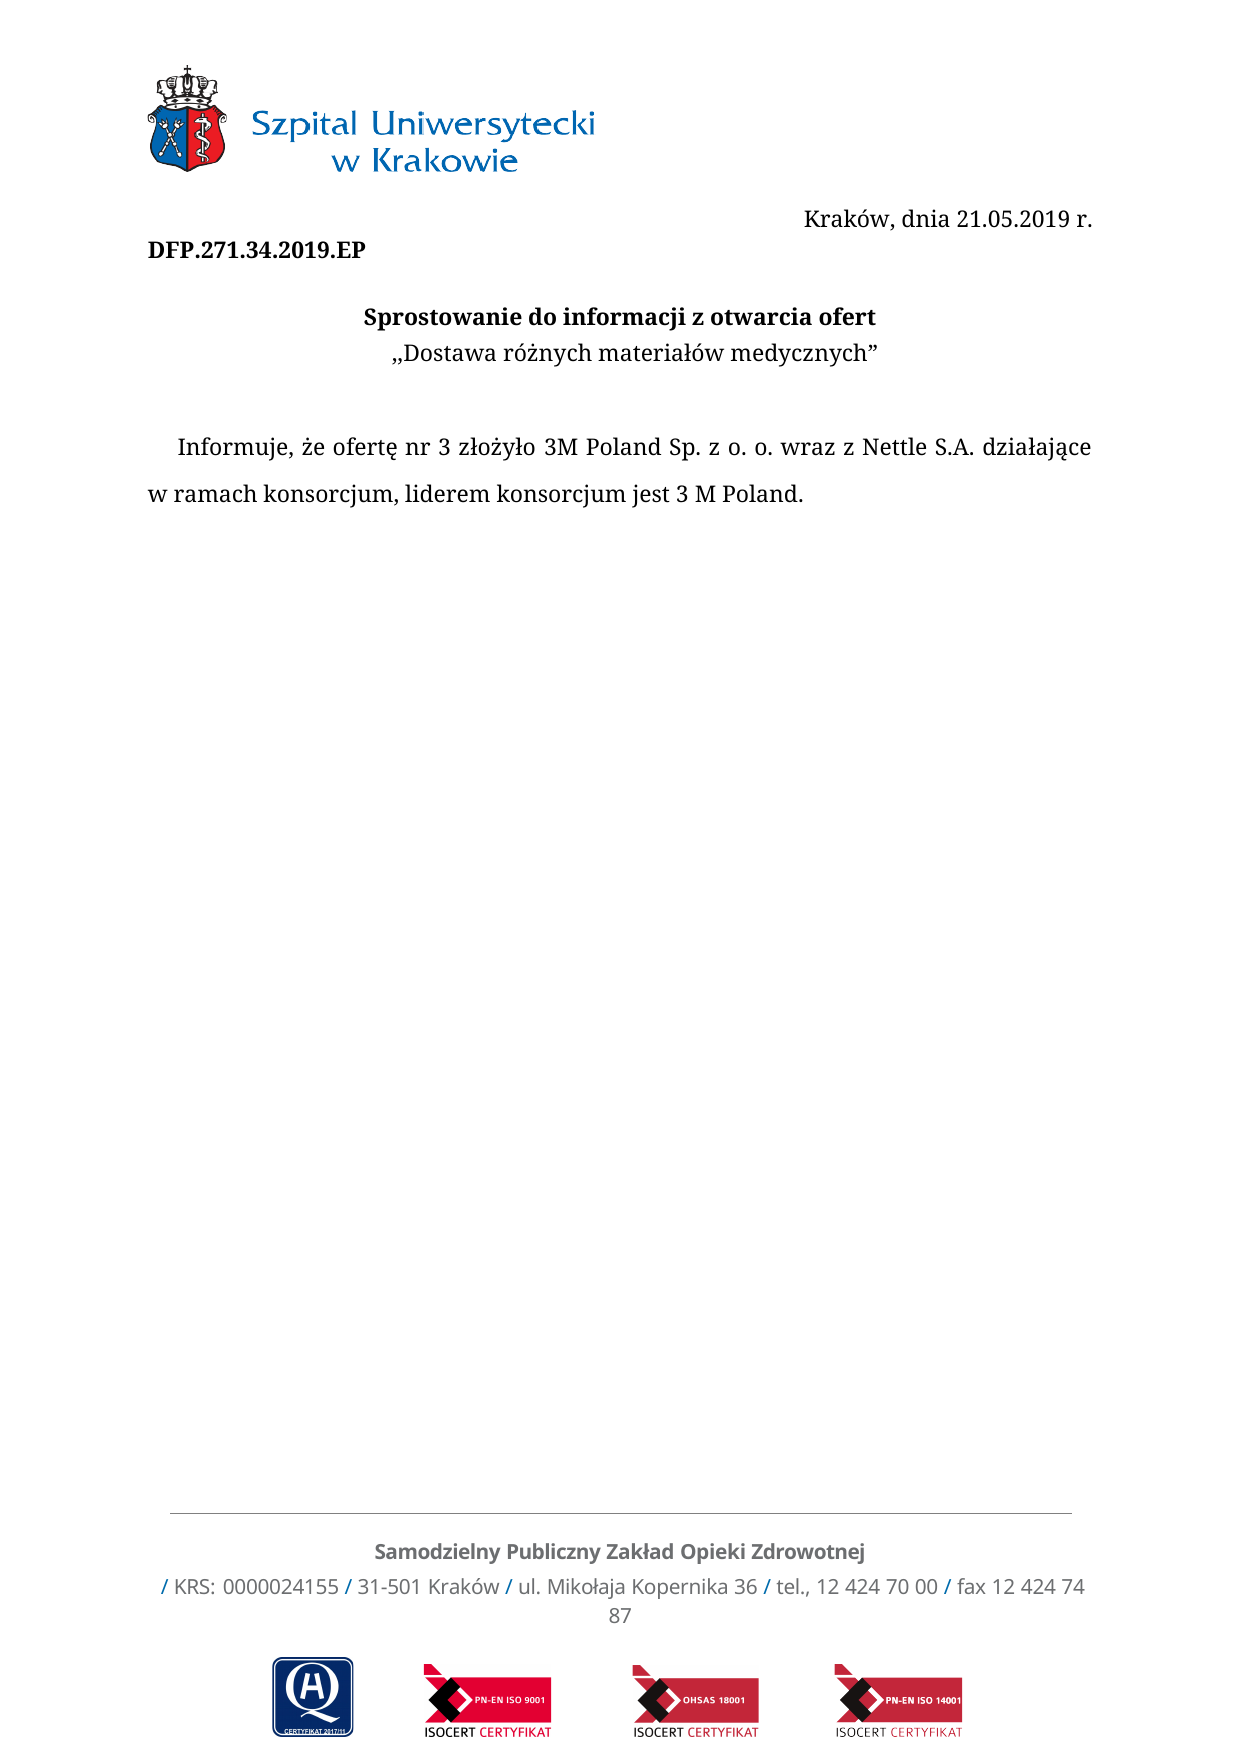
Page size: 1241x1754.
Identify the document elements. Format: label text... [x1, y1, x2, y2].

text DFP.271.34.2019.EP [148, 234, 1093, 265]
picture [423, 1664, 552, 1737]
text ,,Dostawa różnych materiałów medycznych” [177, 337, 1093, 368]
text Informuje, że ofertę nr 3 złożyło 3M Poland Sp. z o. o. wraz z Nettle S.A. działające w ramach konsorcjum, liderem konsorcjum jest 3 M Poland. [148, 431, 1093, 509]
text Kraków, dnia 21.05.2019 r. [148, 203, 1093, 234]
picture [252, 110, 596, 172]
picture [147, 65, 227, 172]
picture [834, 1664, 963, 1737]
text Sprostowanie do informacji z otwarcia ofert [148, 301, 1093, 333]
picture [632, 1665, 759, 1737]
picture [272, 1657, 354, 1737]
